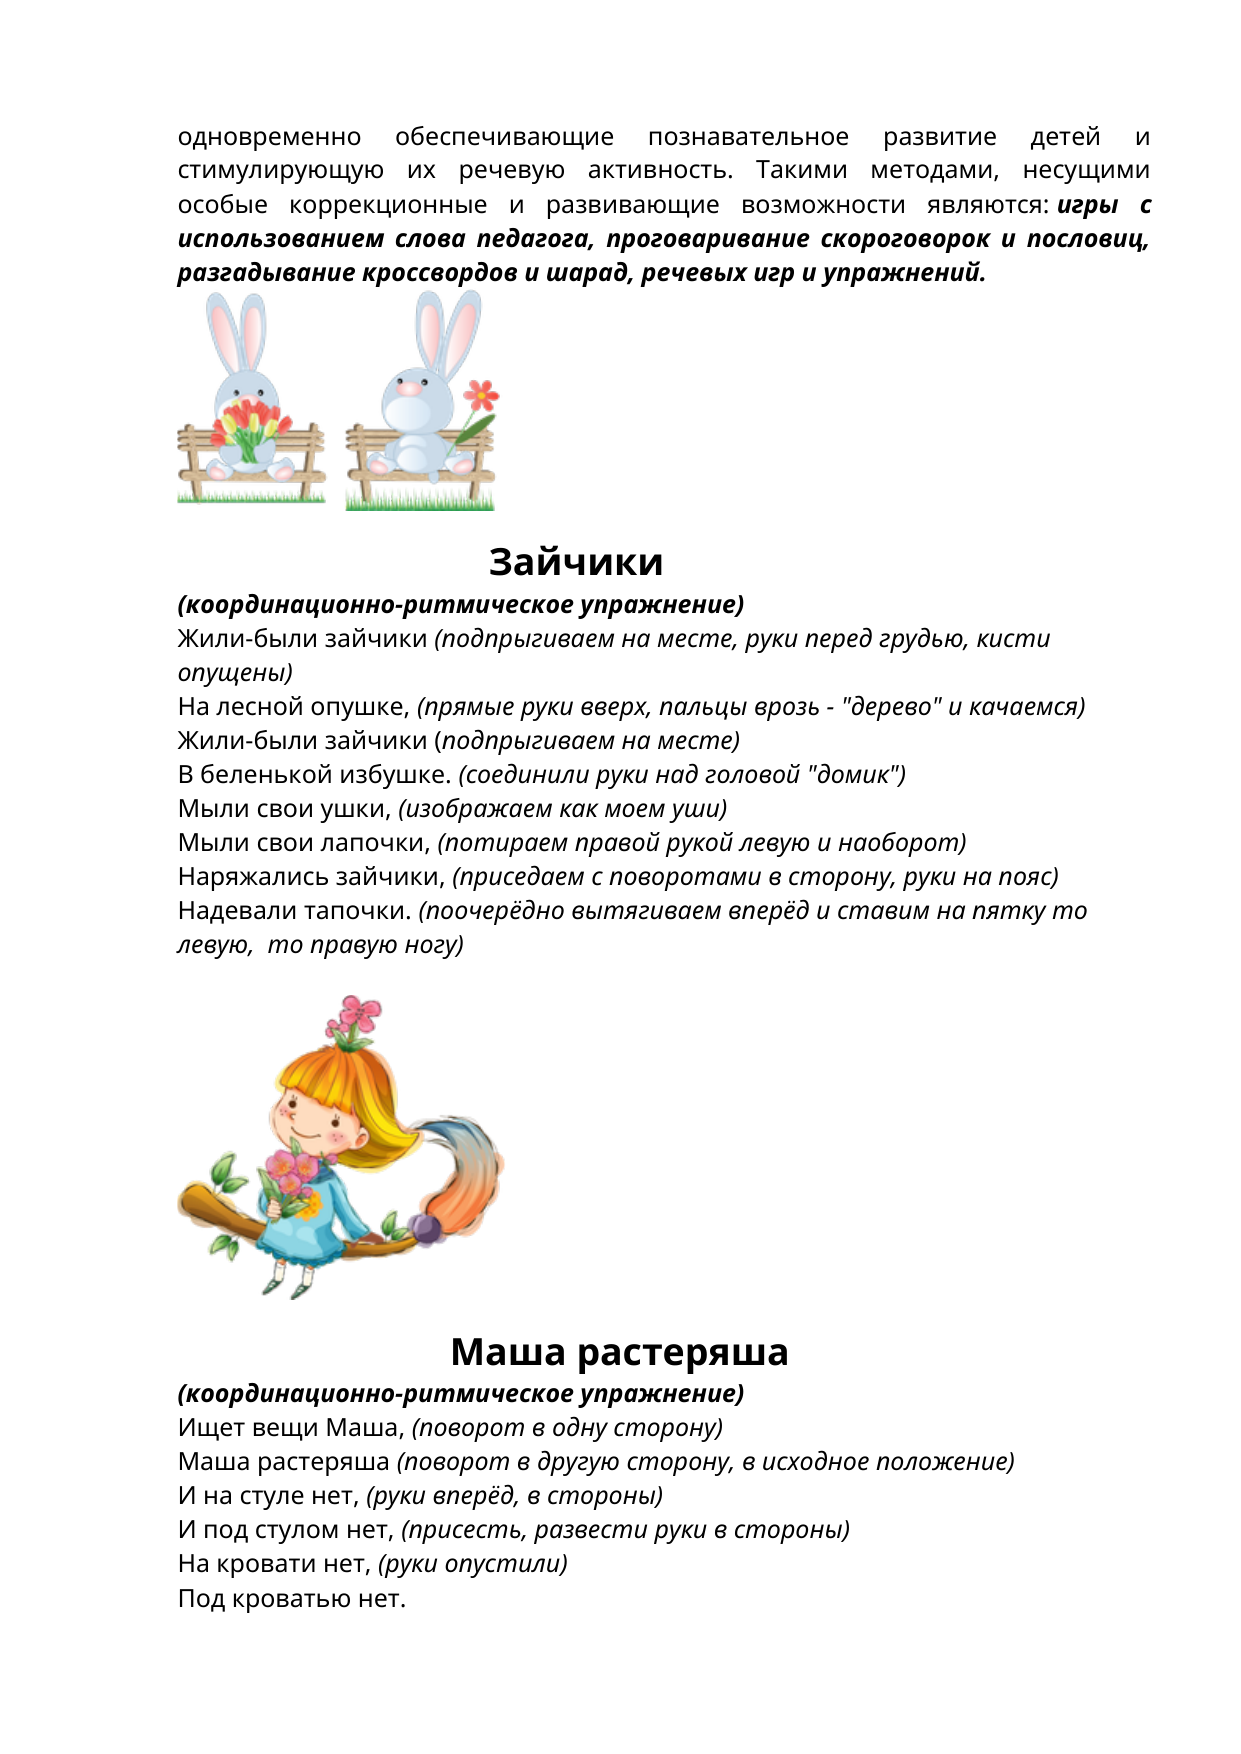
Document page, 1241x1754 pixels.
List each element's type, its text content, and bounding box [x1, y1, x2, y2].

text (координационно-ритмическое упражнение) [177, 1376, 1152, 1410]
text И на стуле нет, (руки вперёд, в стороны) [177, 1478, 1152, 1512]
text Под кроватью нет. [177, 1580, 1152, 1614]
text Маша растеряша (поворот в другую сторону, в исходное положение) [177, 1444, 1152, 1478]
text (координационно-ритмическое упражнение) [177, 586, 1152, 620]
picture [177, 995, 506, 1300]
text И под стулом нет, (присесть, развести руки в стороны) [177, 1512, 1152, 1546]
text Жили-были зайчики (подпрыгиваем на месте, руки перед грудью, кисти опущены) На лесной опушке, (прямые руки вверх, пальцы врозь - "дерево" и качаемся) Жили-были зайчики (подпрыгиваем на месте) В беленькой избушке. (соединили руки над головой "домик") Мыли свои ушки, (изображаем как моем уши) Мыли свои лапочки, (потираем правой рукой левую и наоборот) Наряжались зайчики, (приседаем с поворотами в сторону, руки на пояс) Надевали тапочки. (поочерёдно вытягиваем вперёд и ставим на пятку то левую, то правую ногу) [177, 620, 1152, 961]
text Ищет вещи Маша, (поворот в одну сторону) [177, 1410, 1152, 1444]
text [177, 118, 1152, 288]
text Маша растеряша [177, 1325, 1152, 1376]
picture [177, 288, 506, 511]
text Зайчики [177, 535, 1152, 586]
text На кровати нет, (руки опустили) [177, 1546, 1152, 1580]
